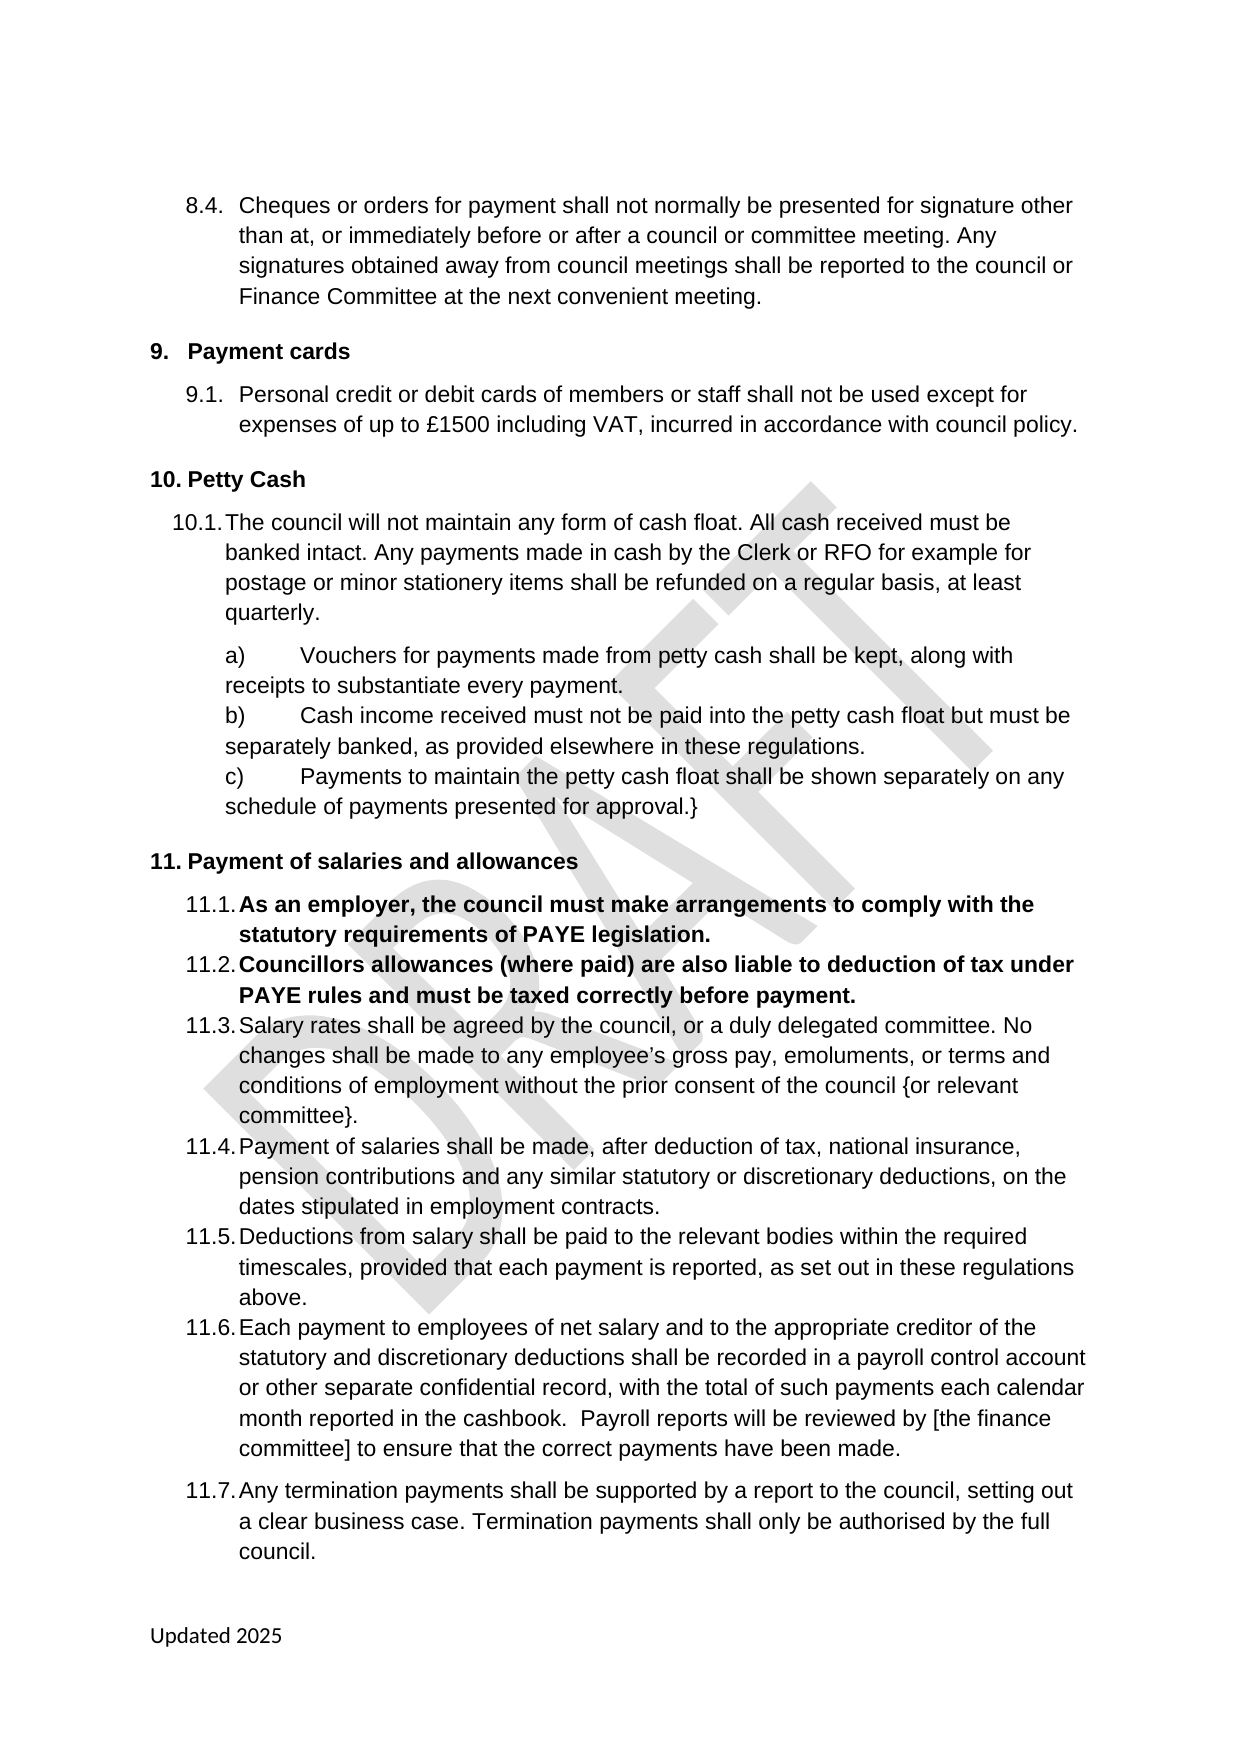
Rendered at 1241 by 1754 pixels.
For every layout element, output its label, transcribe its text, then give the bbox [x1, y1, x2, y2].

list Cheques or orders for payment shall not normally be presented for signature other than at, or immediately before or after a council or committee meeting. Any signatures obtained away from council meetings shall be reported to the council or Finance Committee at the next convenient meeting. [185, 192, 1090, 309]
list Personal credit or debit cards of members or staff shall not be used except for expenses of up to £1500 including VAT, incurred in accordance with council policy. [185, 381, 1090, 437]
subtitle Petty Cash [150, 466, 1090, 492]
list Councillors allowances (where paid) are also liable to deduction of tax under PAYE rules and must be taxed correctly before payment. [185, 951, 1090, 1008]
list Any termination payments shall be supported by a report to the council, setting out a clear business case. Termination payments shall only be authorised by the full council. [185, 1477, 1090, 1564]
list The council will not maintain any form of cash float. All cash received must be banked intact. Any payments made in cash by the Clerk or RFO for example for postage or minor stationery items shall be refunded on a regular basis, at least quarterly. [172, 509, 1090, 626]
list Deductions from salary shall be paid to the relevant bodies within the required timescales, provided that each payment is reported, as set out in these regulations above. [185, 1223, 1090, 1310]
list As an employer, the council must make arrangements to comply with the statutory requirements of PAYE legislation. [185, 891, 1090, 947]
list Each payment to employees of net salary and to the appropriate creditor of the statutory and discretionary deductions shall be recorded in a payroll control account or other separate confidential record, with the total of such payments each calendar month reported in the cashbook. Payroll reports will be reviewed by [the finance committee] to ensure that the correct payments have been made. [185, 1314, 1090, 1461]
subtitle Payment cards [150, 338, 1090, 364]
list b) Cash income received must not be paid into the petty cash float but must be separately banked, as provided elsewhere in these regulations. [225, 702, 1090, 759]
subtitle Payment of salaries and allowances [150, 848, 1090, 874]
list Payment of salaries shall be made, after deduction of tax, national insurance, pension contributions and any similar statutory or discretionary deductions, on the dates stipulated in employment contracts. [185, 1133, 1090, 1219]
list c) Payments to maintain the petty cash float shall be shown separately on any schedule of payments presented for approval.} [225, 763, 1090, 819]
list Salary rates shall be agreed by the council, or a duly delegated committee. No changes shall be made to any employee’s gross pay, emoluments, or terms and conditions of employment without the prior consent of the council {or relevant committee}. [185, 1012, 1090, 1129]
list a) Vouchers for payments made from petty cash shall be kept, along with receipts to substantiate every payment. [225, 642, 1090, 698]
